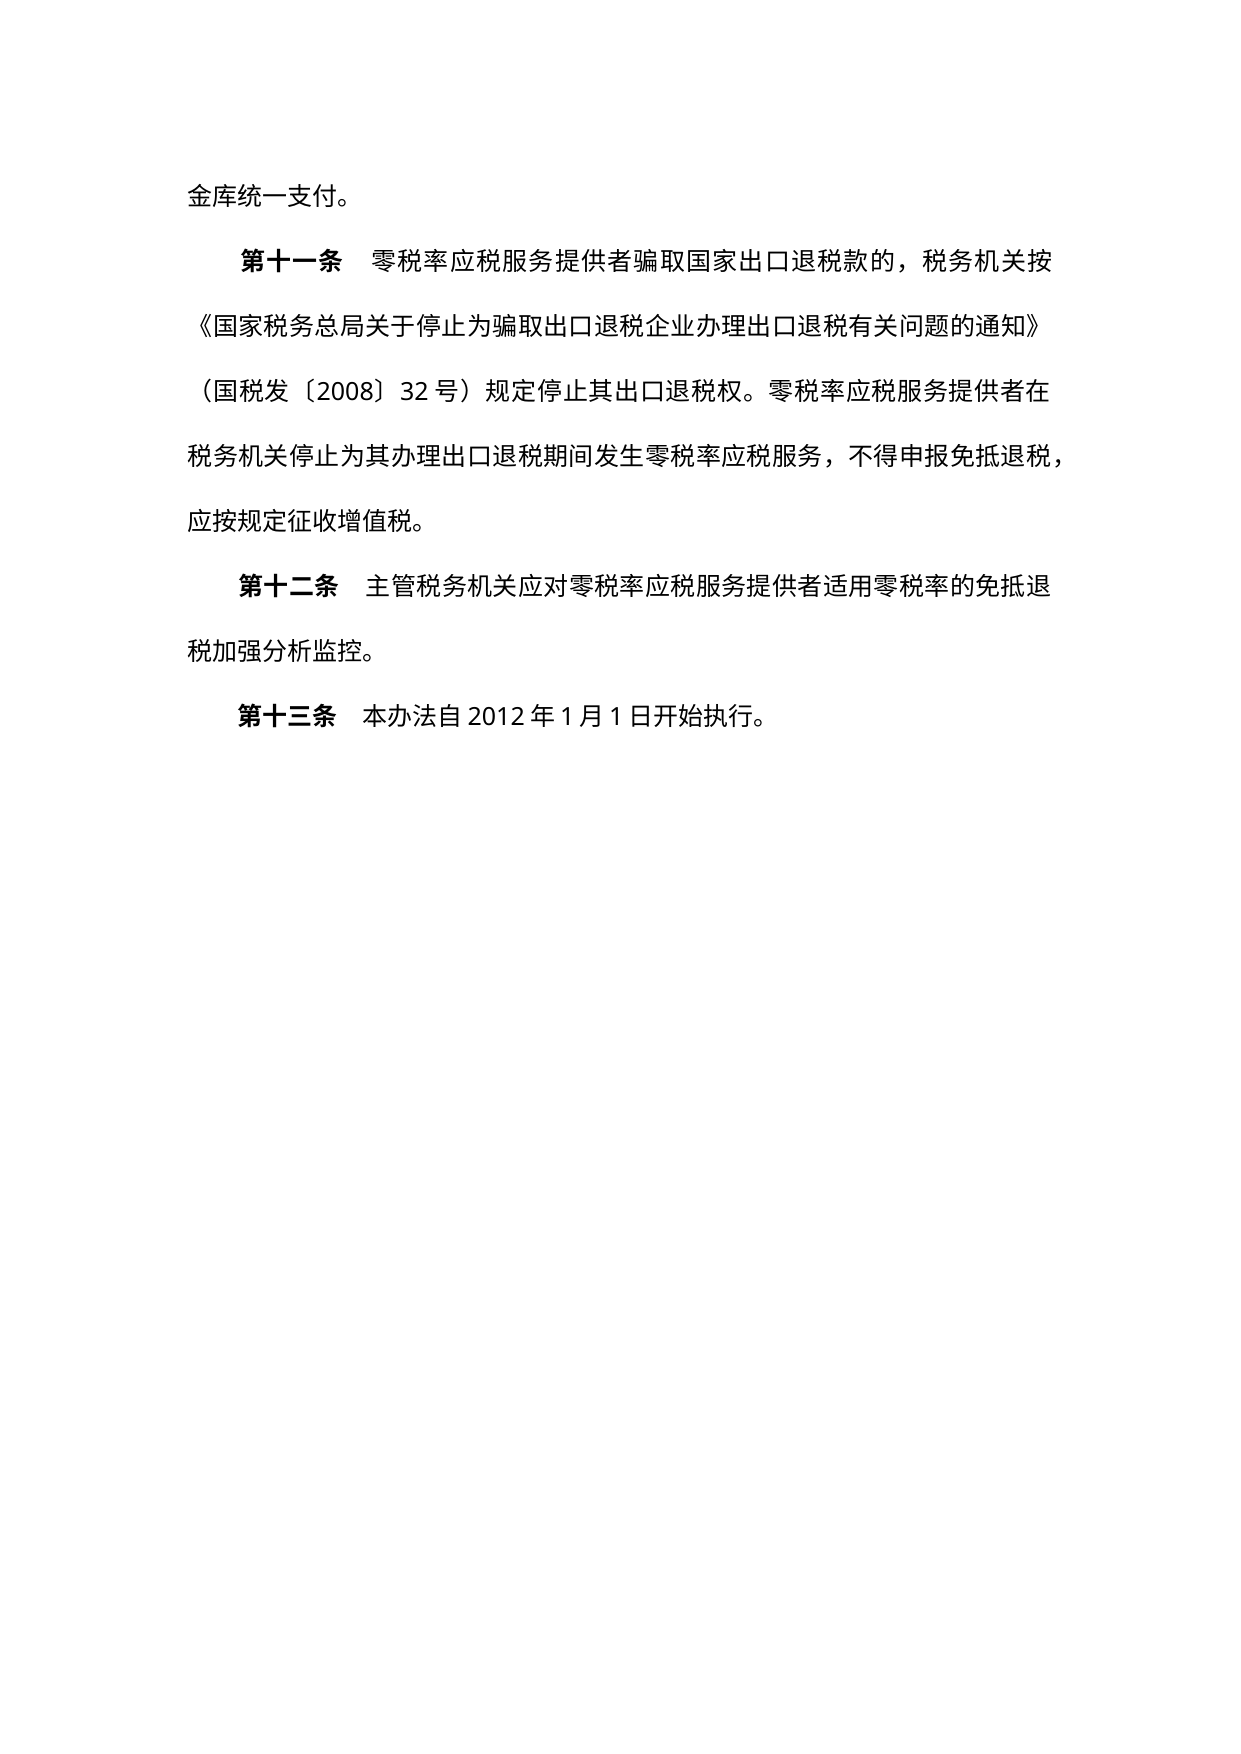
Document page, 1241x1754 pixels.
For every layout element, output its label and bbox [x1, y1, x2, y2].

text [187, 162, 1053, 747]
